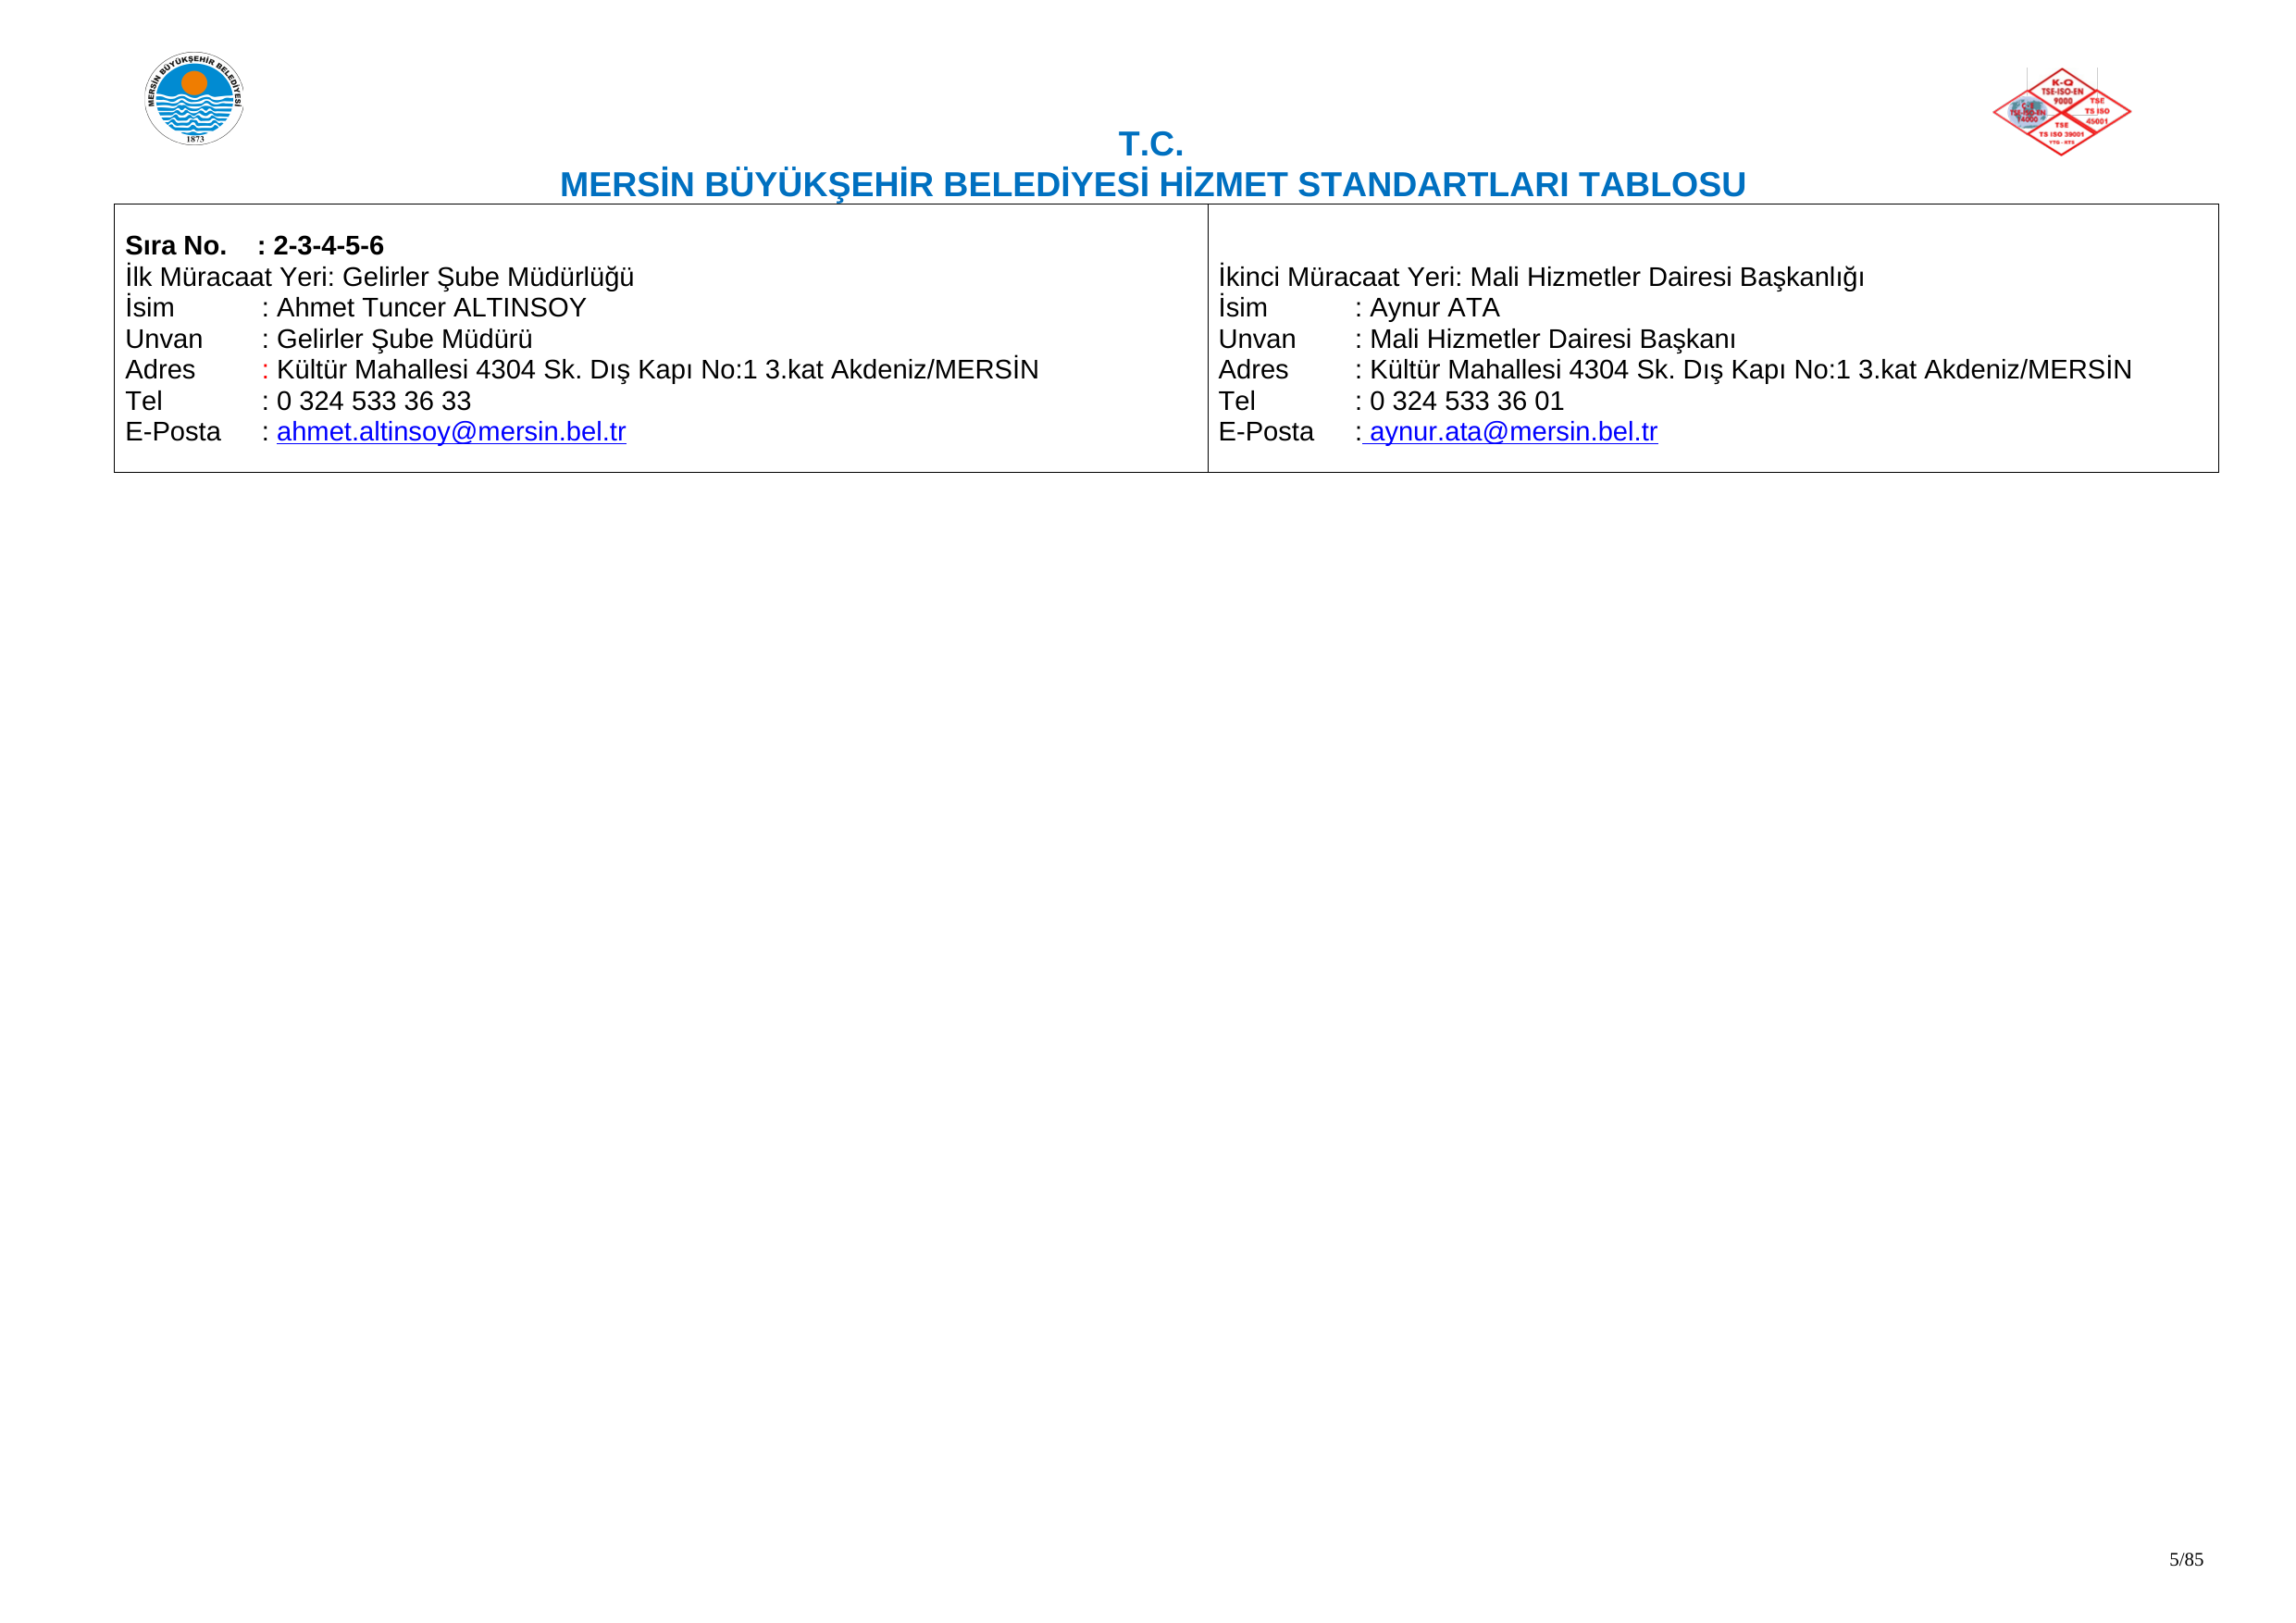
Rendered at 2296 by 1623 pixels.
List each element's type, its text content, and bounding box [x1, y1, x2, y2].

picture [1992, 68, 2132, 156]
table_cell Sıra No. : 2-3-4-5-6 İlk Müracaat Yeri: Gelirler Şube Müdürlüğü İsim : Ahmet Tuncer ALTINSOY Unvan : Gelirler Şube Müdürü Adres : Kültür Mahallesi 4304 Sk. Dış Kapı No:1 3.kat Akdeniz/MERSİN Tel : 0 324 533 36 33 E-Posta : ahmet.altinsoy@mersin.bel.tr [115, 204, 1208, 472]
picture [144, 52, 243, 145]
table_cell İkinci Müracaat Yeri: Mali Hizmetler Dairesi Başkanlığı İsim : Aynur ATA Unvan : Mali Hizmetler Dairesi Başkanı Adres : Kültür Mahallesi 4304 Sk. Dış Kapı No:1 3.kat Akdeniz/MERSİN Tel : 0 324 533 36 01 E-Posta : aynur.ata@mersin.bel.tr [1209, 204, 2218, 472]
